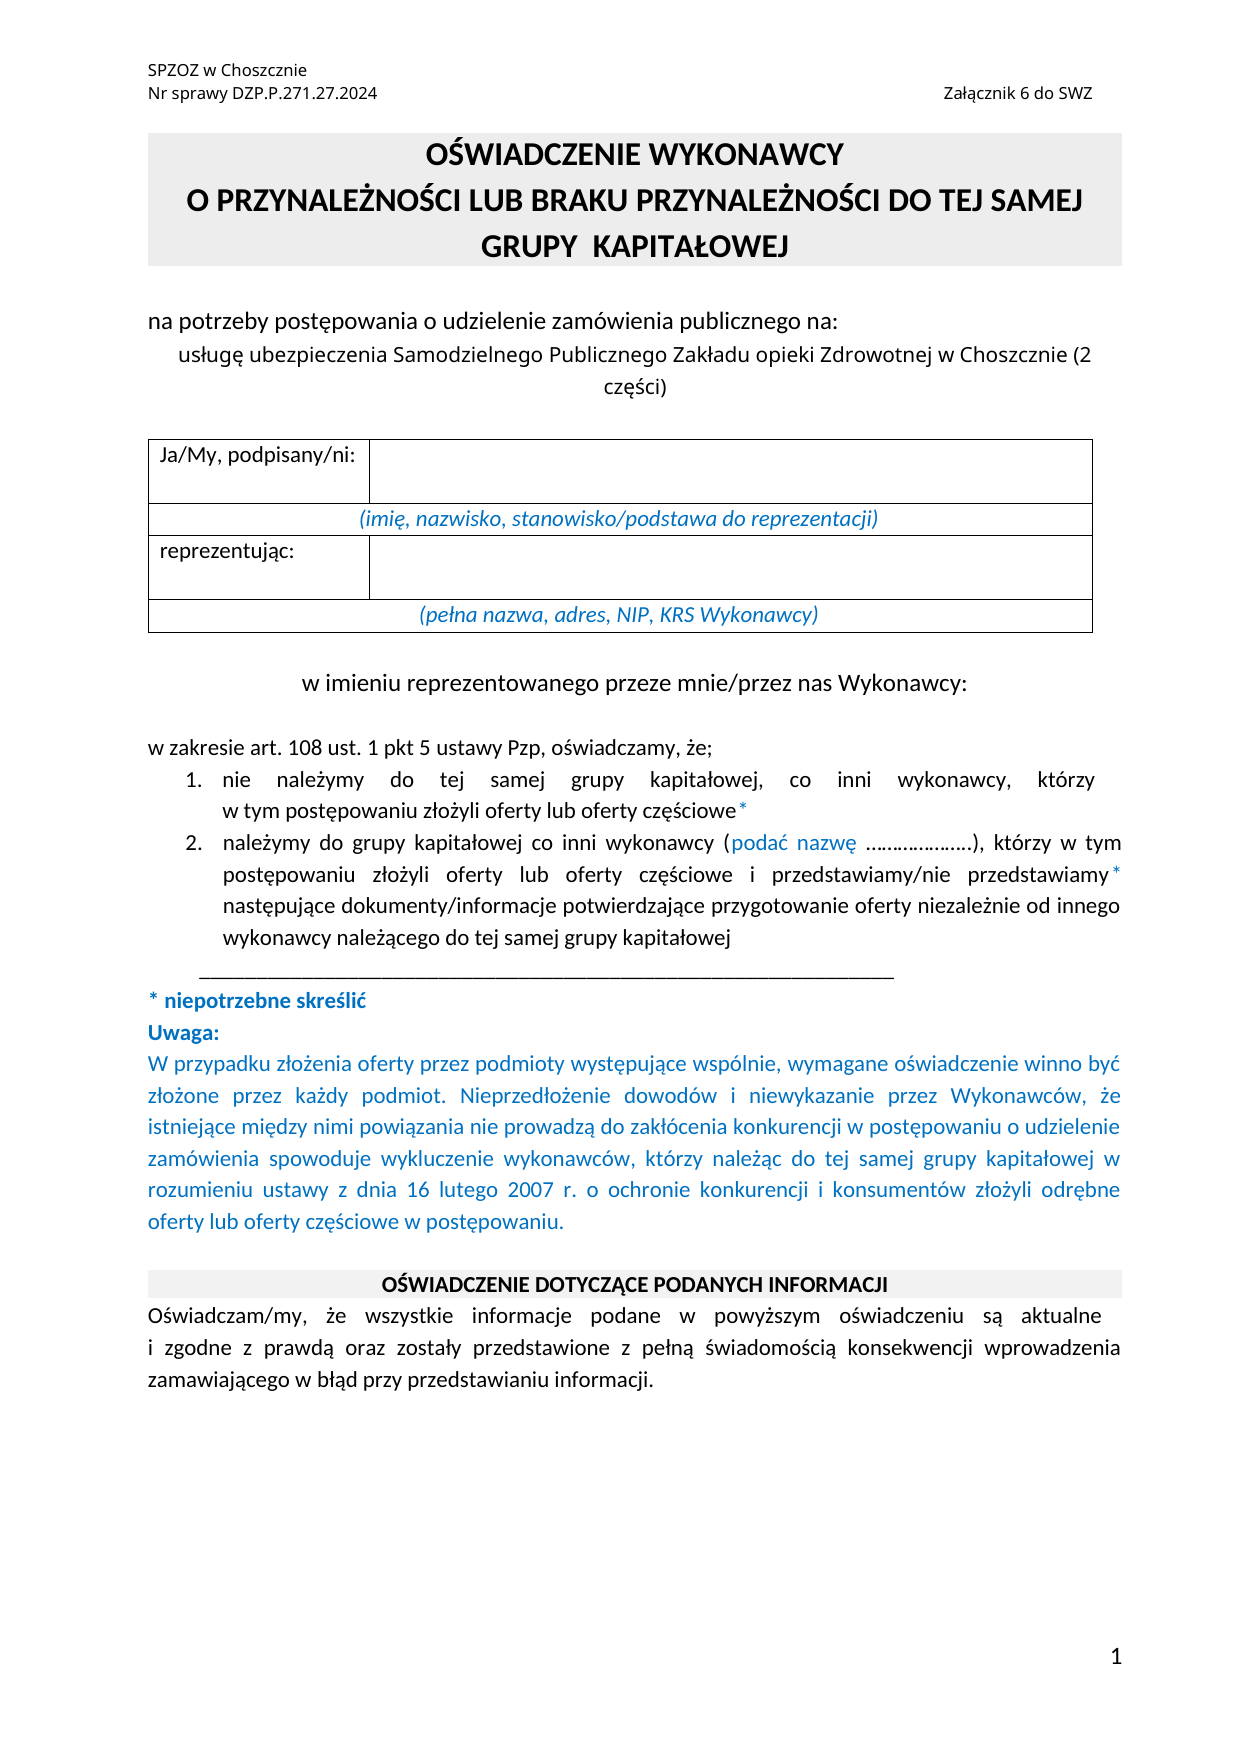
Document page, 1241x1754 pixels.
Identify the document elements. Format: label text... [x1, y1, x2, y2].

subtitle OŚWIADCZENIE WYKONAWCY [148, 133, 1122, 174]
table_header Ja/My, podpisany/ni: [149, 440, 369, 503]
table_header [370, 440, 1092, 503]
text Oświadczam/my, że wszystkie informacje podane w powyższym oświadczeniu są aktualne i zgodne z prawdą oraz zostały przedstawione z pełną świadomością konsekwencji wprowadzenia zamawiającego w błąd przy przedstawianiu informacji. [148, 1302, 1122, 1393]
table_cell (pełna nazwa, adres, NIP, KRS Wykonawcy) [149, 600, 1092, 632]
text w zakresie art. 108 ust. 1 pkt 5 ustawy Pzp, oświadczamy, że; [148, 733, 1117, 762]
text W przypadku złożenia oferty przez podmioty występujące wspólnie, wymagane oświadczenie winno być złożone przez każdy podmiot. Nieprzedłożenie dowodów i niewykazanie przez Wykonawców, że istniejące między nimi powiązania nie prowadzą do zakłócenia konkurencji w postępowaniu o udzielenie zamówienia spowoduje wykluczenie wykonawców, którzy należąc do tej samej grupy kapitałowej w rozumieniu ustawy z dnia 16 lutego 2007 r. o ochronie konkurencji i konsumentów złożyli odrębne oferty lub oferty częściowe w postępowaniu. [148, 1049, 1122, 1235]
table_cell [370, 536, 1092, 599]
text _____________________________________________________________ [148, 954, 1122, 982]
text OŚWIADCZENIE DOTYCZĄCE PODANYCH INFORMACJI [148, 1270, 1122, 1298]
text usługę ubezpieczenia Samodzielnego Publicznego Zakładu opieki Zdrowotnej w Choszcznie (2 części) [148, 340, 1122, 401]
text w imieniu reprezentowanego przeze mnie/przez nas Wykonawcy: [148, 667, 1122, 698]
text na potrzeby postępowania o udzielenie zamówienia publicznego na: [148, 306, 1122, 336]
table_cell reprezentując: [149, 536, 369, 599]
subtitle O PRZYNALEŻNOŚCI LUB BRAKU PRZYNALEŻNOŚCI DO TEJ SAMEJ GRUPY KAPITAŁOWEJ [148, 179, 1122, 266]
text * niepotrzebne skreślić [148, 986, 1122, 1014]
table_cell (imię, nazwisko, stanowisko/podstawa do reprezentacji) [149, 504, 1092, 535]
text Uwaga: [148, 1018, 1122, 1046]
list należymy do grupy kapitałowej co inni wykonawcy (podać nazwę ………………..), którzy w tym postępowaniu złożyli oferty lub oferty częściowe i przedstawiamy/nie przedstawiamy* następujące dokumenty/informacje potwierdzające przygotowanie oferty niezależnie od innego wykonawcy należącego do tej samej grupy kapitałowej [185, 828, 1122, 951]
list nie należymy do tej samej grupy kapitałowej, co inni wykonawcy, którzy w tym postępowaniu złożyli oferty lub oferty częściowe* [185, 765, 1122, 825]
